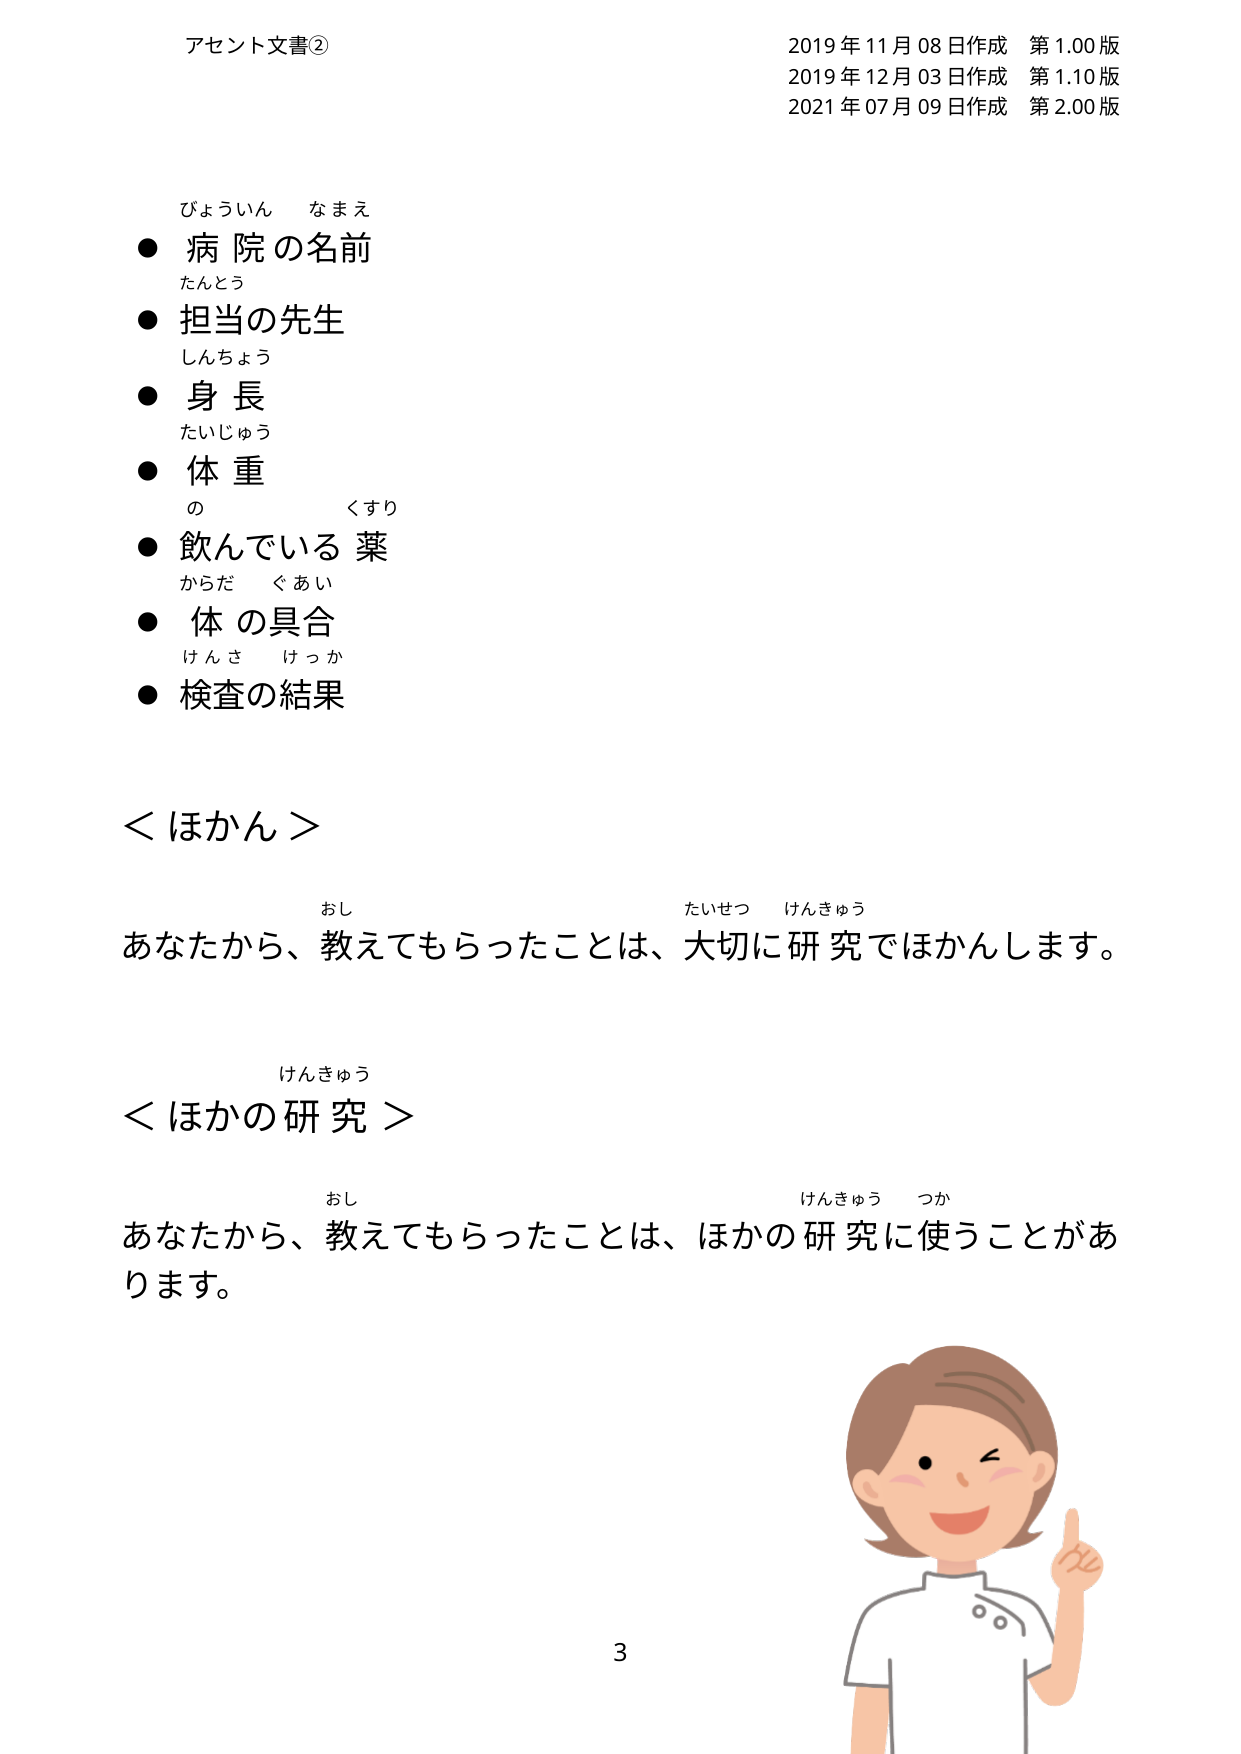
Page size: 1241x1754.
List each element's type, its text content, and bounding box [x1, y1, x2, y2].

picture [839, 1339, 1105, 1753]
list の先生 [135, 270, 1120, 342]
list の [135, 644, 1120, 717]
text ＜ ほかの ＞ [120, 1059, 1120, 1141]
text ＜ ほかん ＞ [120, 796, 1120, 851]
list の [135, 195, 1120, 270]
list の [135, 569, 1120, 644]
text あなたから、えてもらったことは、にでほかんします。 [120, 896, 1120, 968]
text あなたから、えてもらったことは、ほかのにうことがあります。 [120, 1186, 1120, 1307]
list んでいる [135, 493, 1120, 569]
